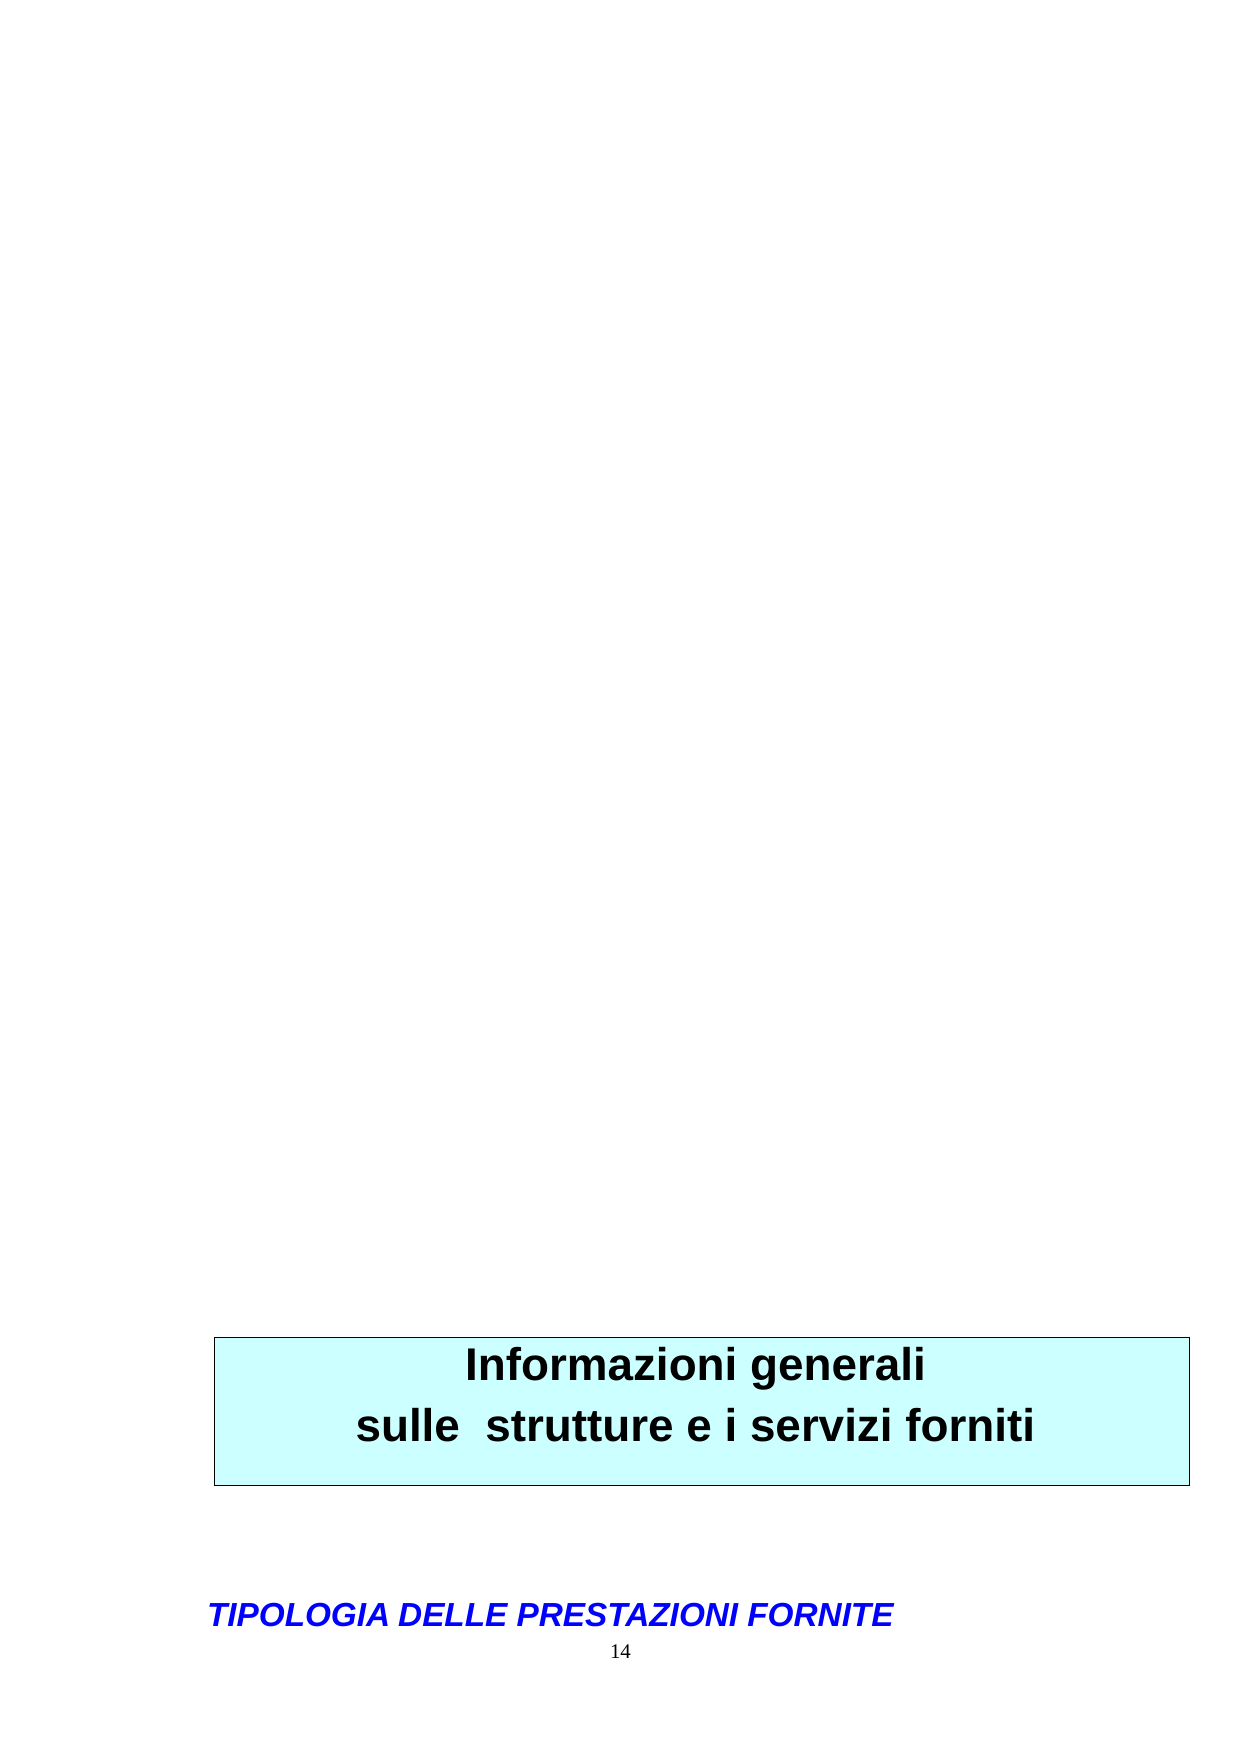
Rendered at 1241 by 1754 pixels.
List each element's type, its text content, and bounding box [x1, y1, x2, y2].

text TIPOLOGIA DELLE PRESTAZIONI FORNITE [207, 1596, 1092, 1634]
table_header Informazioni generali sulle strutture e i servizi forniti [215, 1338, 1189, 1485]
